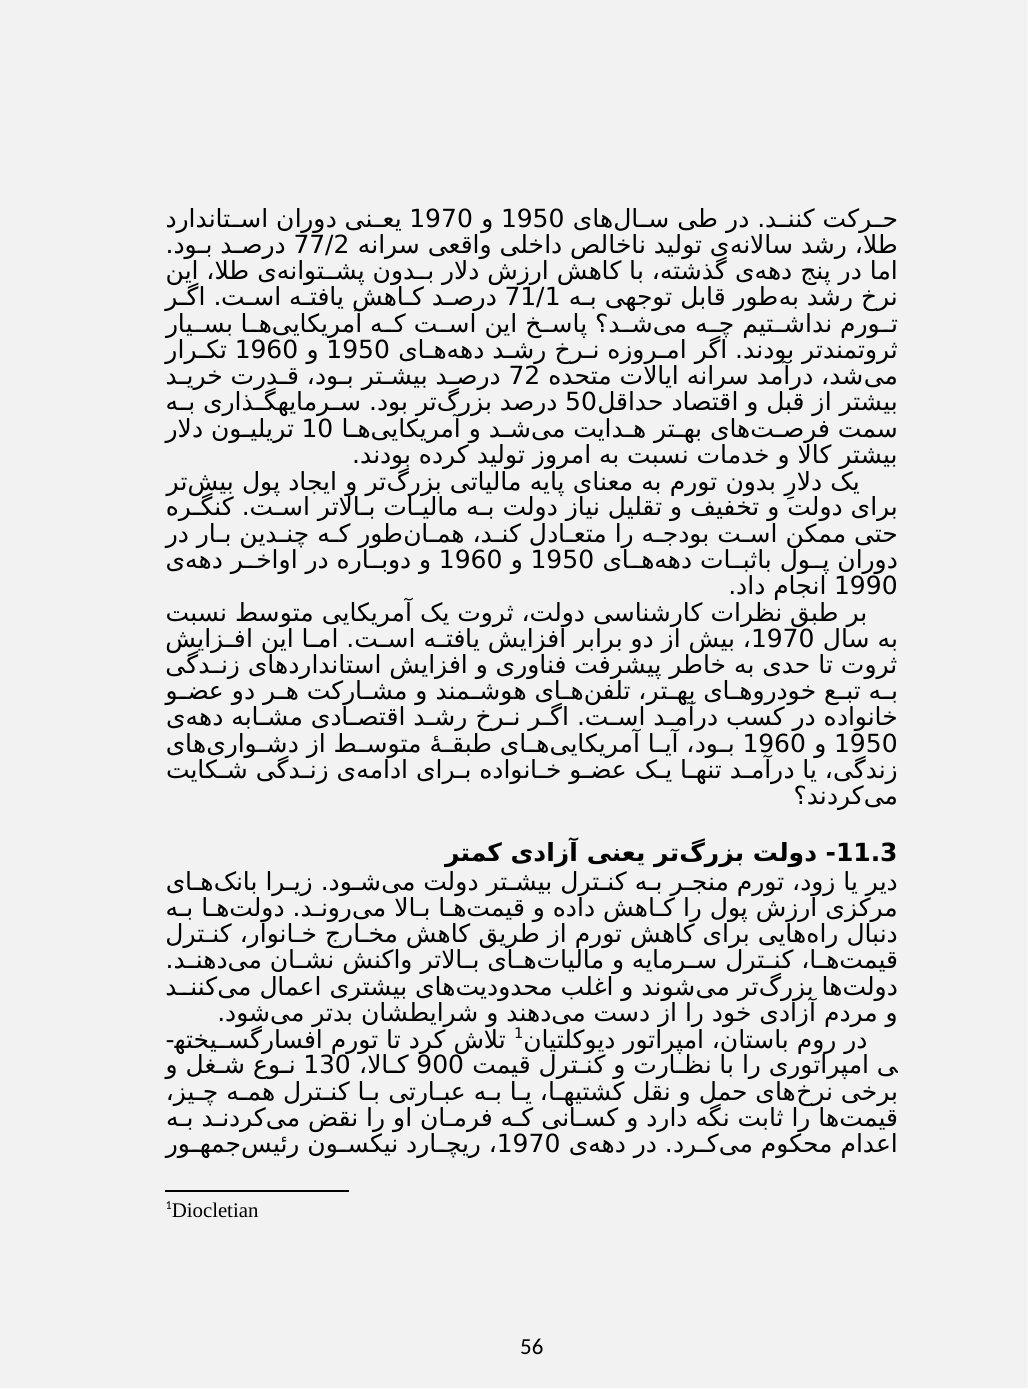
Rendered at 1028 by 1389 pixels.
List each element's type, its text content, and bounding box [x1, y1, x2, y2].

subtitle 11.3- دولت بزرگ‌تر یعنی آزادی کمتر [165, 838, 898, 867]
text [165, 1027, 898, 1158]
text بر طبق نظرات کارشناسی دولت، ثروت یک آمریکایی متوسط نسبت به سال 1970، بیش از دو برابر افزایش یافته است. اما این افزایش ثروت تا حدی به خاطر پیشرفت فناوری و افزایش استانداردهای زندگی به تبع خودروهای بهتر، تلفن‌های هوشمند و مشارکت هر دو عضو خانواده در کسب درآمد است. اگر نرخ رشد اقتصادی مشابه دهه‌ی 1950 و 1960 بود، آیا آمریکایی‌های طبقۀ متوسط از دشواری‌های زندگی، یا درآمد تنها ‌یک عضو خانواده برای ادامه‌ی زندگی شکایت می‌کردند؟ [165, 601, 898, 811]
text دیر یا زود، تورم منجر به کنترل بیشتر دولت می‌شود. زیرا بانک‌های مرکزی ارزش پول را کاهش ‌داده و قیمت‌ها بالا می‌روند. دولت‌ها به دنبال راه‌هایی برای کاهش تورم از طریق کاهش مخارج خانوار، کنترل‌ قیمت‌ها، کنترل سرمایه و مالیات‌های بالاتر واکنش نشان می‌دهند. دولت‌ها بزرگ‌تر می‌شوند و اغلب محدودیت‌های بیشتری اعمال می‌کنند و مردم آزادی خود را از دست می‌دهند و شرایطشان بدتر می‌شود. [165, 870, 898, 1027]
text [165, 207, 898, 469]
text یک دلارِ بدون تورم به معنای پایه مالیاتی بزرگ‌تر و ایجاد پول بیش‌تر برای دولت و تخفیف و تقلیل نیاز دولت به مالیات بالاتر است. کنگره حتی ممکن است بودجه را متعادل کند، همان‌طور که چندین بار در دوران پول باثبات دهه‌‌های 1950 و 1960 و دوباره در اواخر دهه‌ی 1990 انجام داد. [165, 469, 898, 601]
